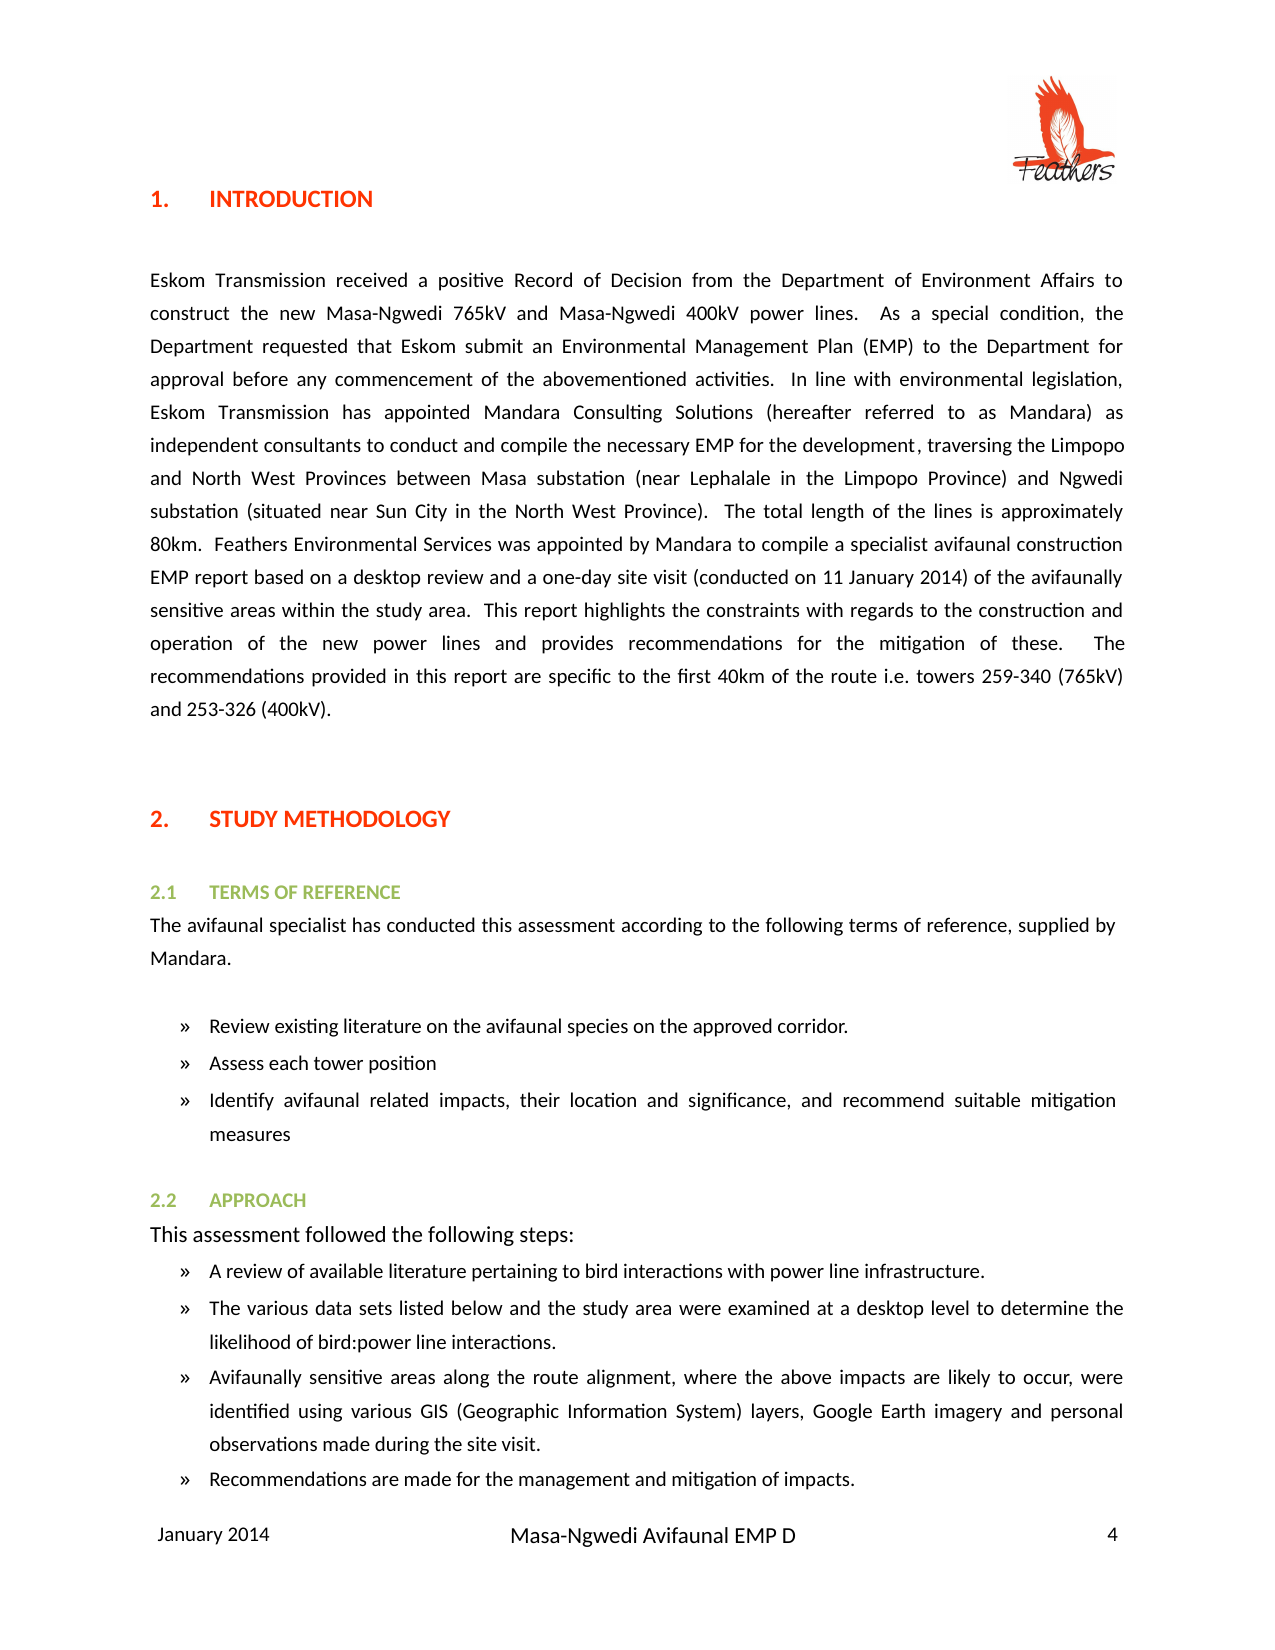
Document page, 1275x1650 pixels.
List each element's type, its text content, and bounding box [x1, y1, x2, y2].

list Terms of Reference [150, 879, 1117, 904]
text Eskom Transmission received a positive Record of Decision from the Department of Environment Affairs to construct the new Masa-Ngwedi 765kV and Masa-Ngwedi 400kV power lines. As a special condition, the Department requested that Eskom submit an Environmental Management Plan (EMP) to the Department for approval before any commencement of the abovementioned activities. In line with environmental legislation, Eskom Transmission has appointed Mandara Consulting Solutions (hereafter referred to as Mandara) as independent consultants to conduct and compile the necessary EMP for the development, traversing the Limpopo and North West Provinces between Masa substation (near Lephalale in the Limpopo Province) and Ngwedi substation (situated near Sun City in the North West Province). The total length of the lines is approximately 80km. Feathers Environmental Services was appointed by Mandara to compile a specialist avifaunal construction EMP report based on a desktop review and a one-day site visit (conducted on 11 January 2014) of the avifaunally sensitive areas within the study area. This report highlights the constraints with regards to the construction and operation of the new power lines and provides recommendations for the mitigation of these. The recommendations provided in this report are specific to the first 40km of the route i.e. towers 259-340 (765kV) and 253-326 (400kV). [150, 267, 1125, 722]
list Recommendations are made for the management and mitigation of impacts. [179, 1464, 1125, 1493]
picture [1007, 75, 1118, 184]
text 2.2 APPROACH [150, 1187, 1125, 1212]
subtitle introduction [150, 184, 1117, 214]
text This assessment followed the following steps: [150, 1220, 1125, 1248]
list The various data sets listed below and the study area were examined at a desktop level to determine the likelihood of bird:power line interactions. [179, 1293, 1125, 1355]
list Identify avifaunal related impacts, their location and significance, and recommend suitable mitigation measures [179, 1085, 1117, 1146]
list Assess each tower position [179, 1048, 1117, 1076]
list A review of available literature pertaining to bird interactions with power line infrastructure. [179, 1256, 1125, 1285]
list Avifaunally sensitive areas along the route alignment, where the above impacts are likely to occur, were identified using various GIS (Geographic Information System) layers, Google Earth imagery and personal observations made during the site visit. [179, 1362, 1125, 1457]
list The avifaunal specialist has conducted this assessment according to the following terms of reference, supplied by Mandara. [150, 912, 1117, 971]
list Review existing literature on the avifaunal species on the approved corridor. [179, 1011, 1117, 1039]
subtitle Study methodology [150, 803, 1117, 833]
